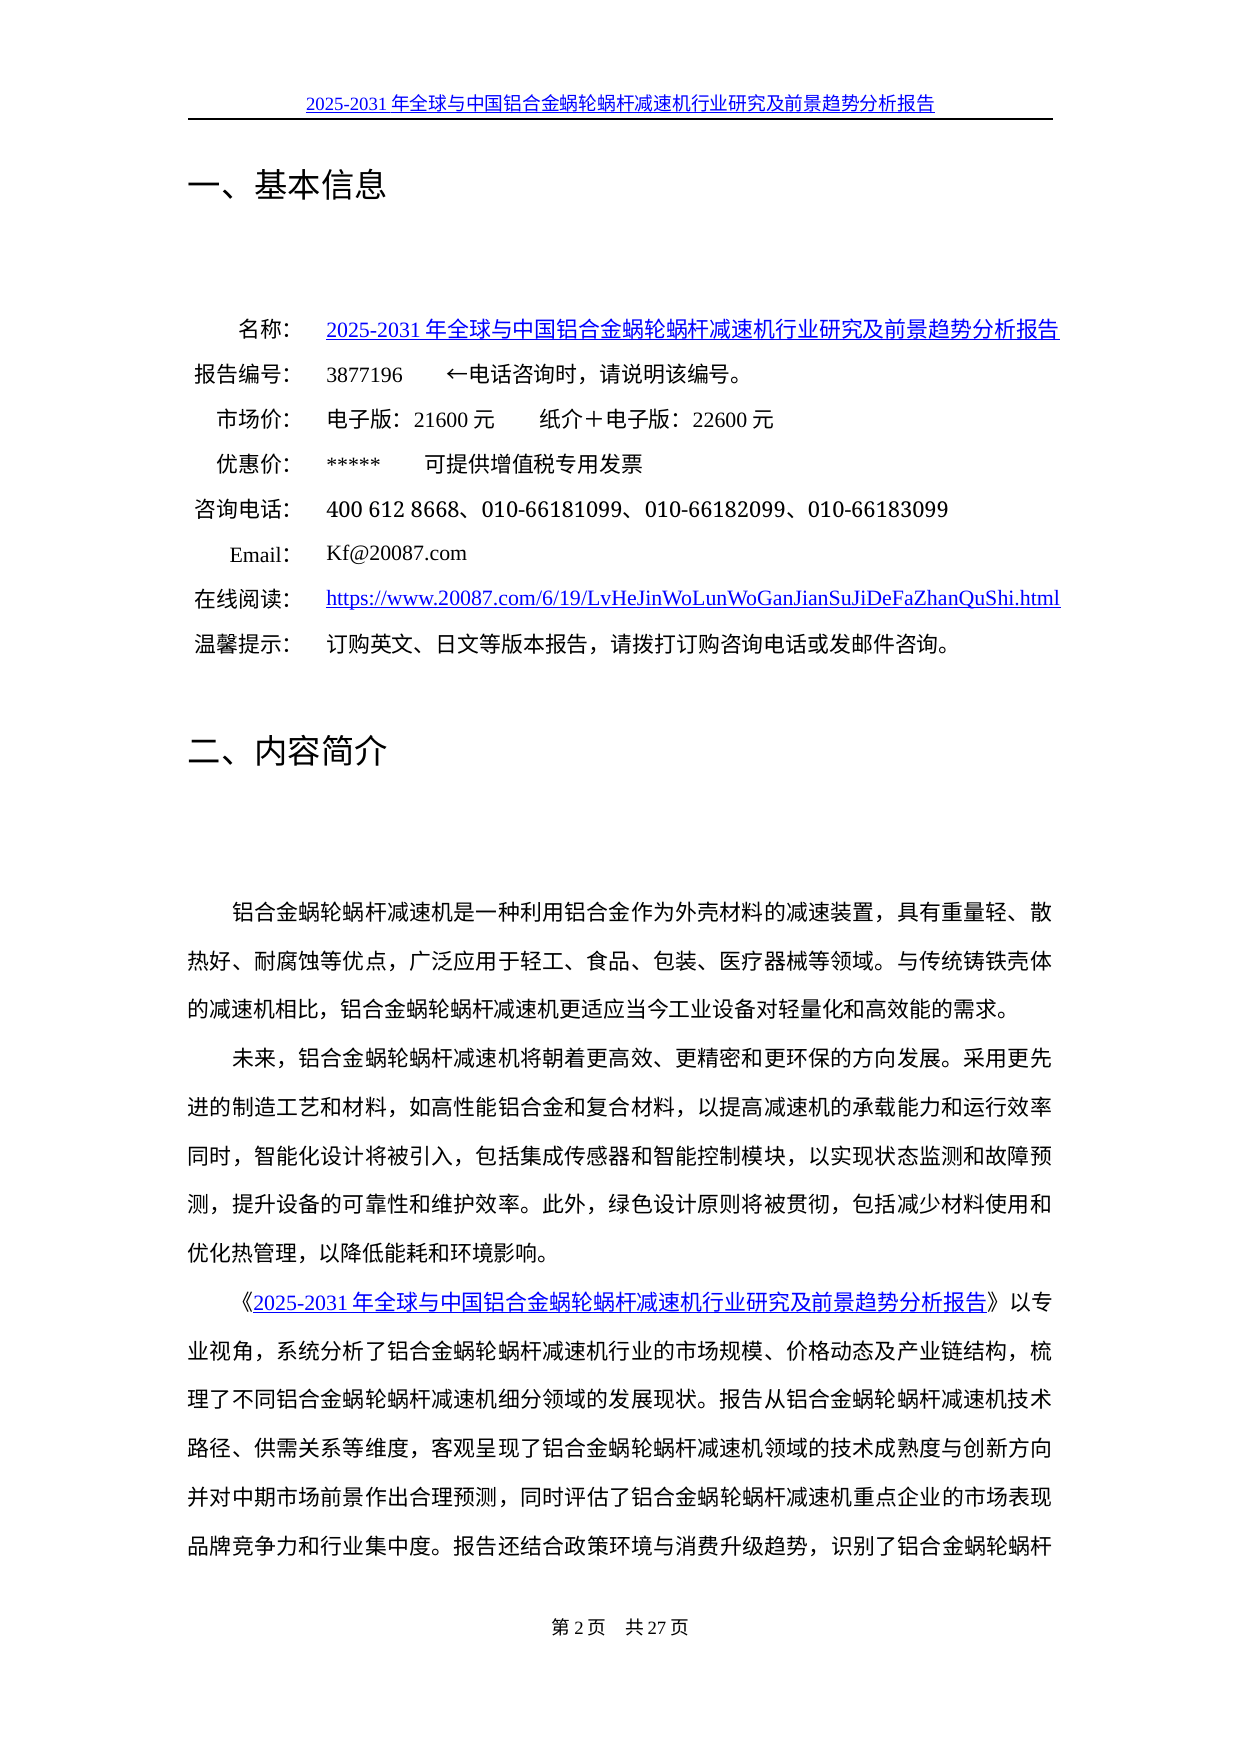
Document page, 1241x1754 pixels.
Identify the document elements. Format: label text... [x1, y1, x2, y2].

table_cell Email： [167, 537, 315, 582]
table_cell Kf@20087.com [315, 537, 1073, 582]
table_cell [315, 582, 1073, 627]
table_cell ***** 可提供增值税专用发票 [315, 447, 1073, 492]
table_cell 优惠价： [167, 447, 315, 492]
table_cell 温馨提示： [167, 627, 315, 672]
table_cell 市场价： [167, 402, 315, 447]
table_header 2025-2031年全球与中国铝合金蜗轮蜗杆减速机行业研究及前景趋势分析报告 [315, 312, 1073, 357]
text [187, 894, 1053, 1561]
table_cell 报告编号： [167, 357, 315, 402]
table_cell 400 612 8668、010-66181099、010-66182099、010-66183099 [315, 492, 1073, 537]
table_cell 3877196 ←电话咨询时，请说明该编号。 [315, 357, 1073, 402]
table_cell 在线阅读： [167, 582, 315, 627]
table_header 名称： [167, 312, 315, 357]
title 一、基本信息 [187, 150, 1053, 215]
title 二、内容简介 [187, 717, 1053, 782]
table_cell 咨询电话： [167, 492, 315, 537]
table_cell 电子版：21600 元 纸介＋电子版：22600 元 [315, 402, 1073, 447]
table_cell 订购英文、日文等版本报告，请拨打订购咨询电话或发邮件咨询。 [315, 627, 1073, 672]
